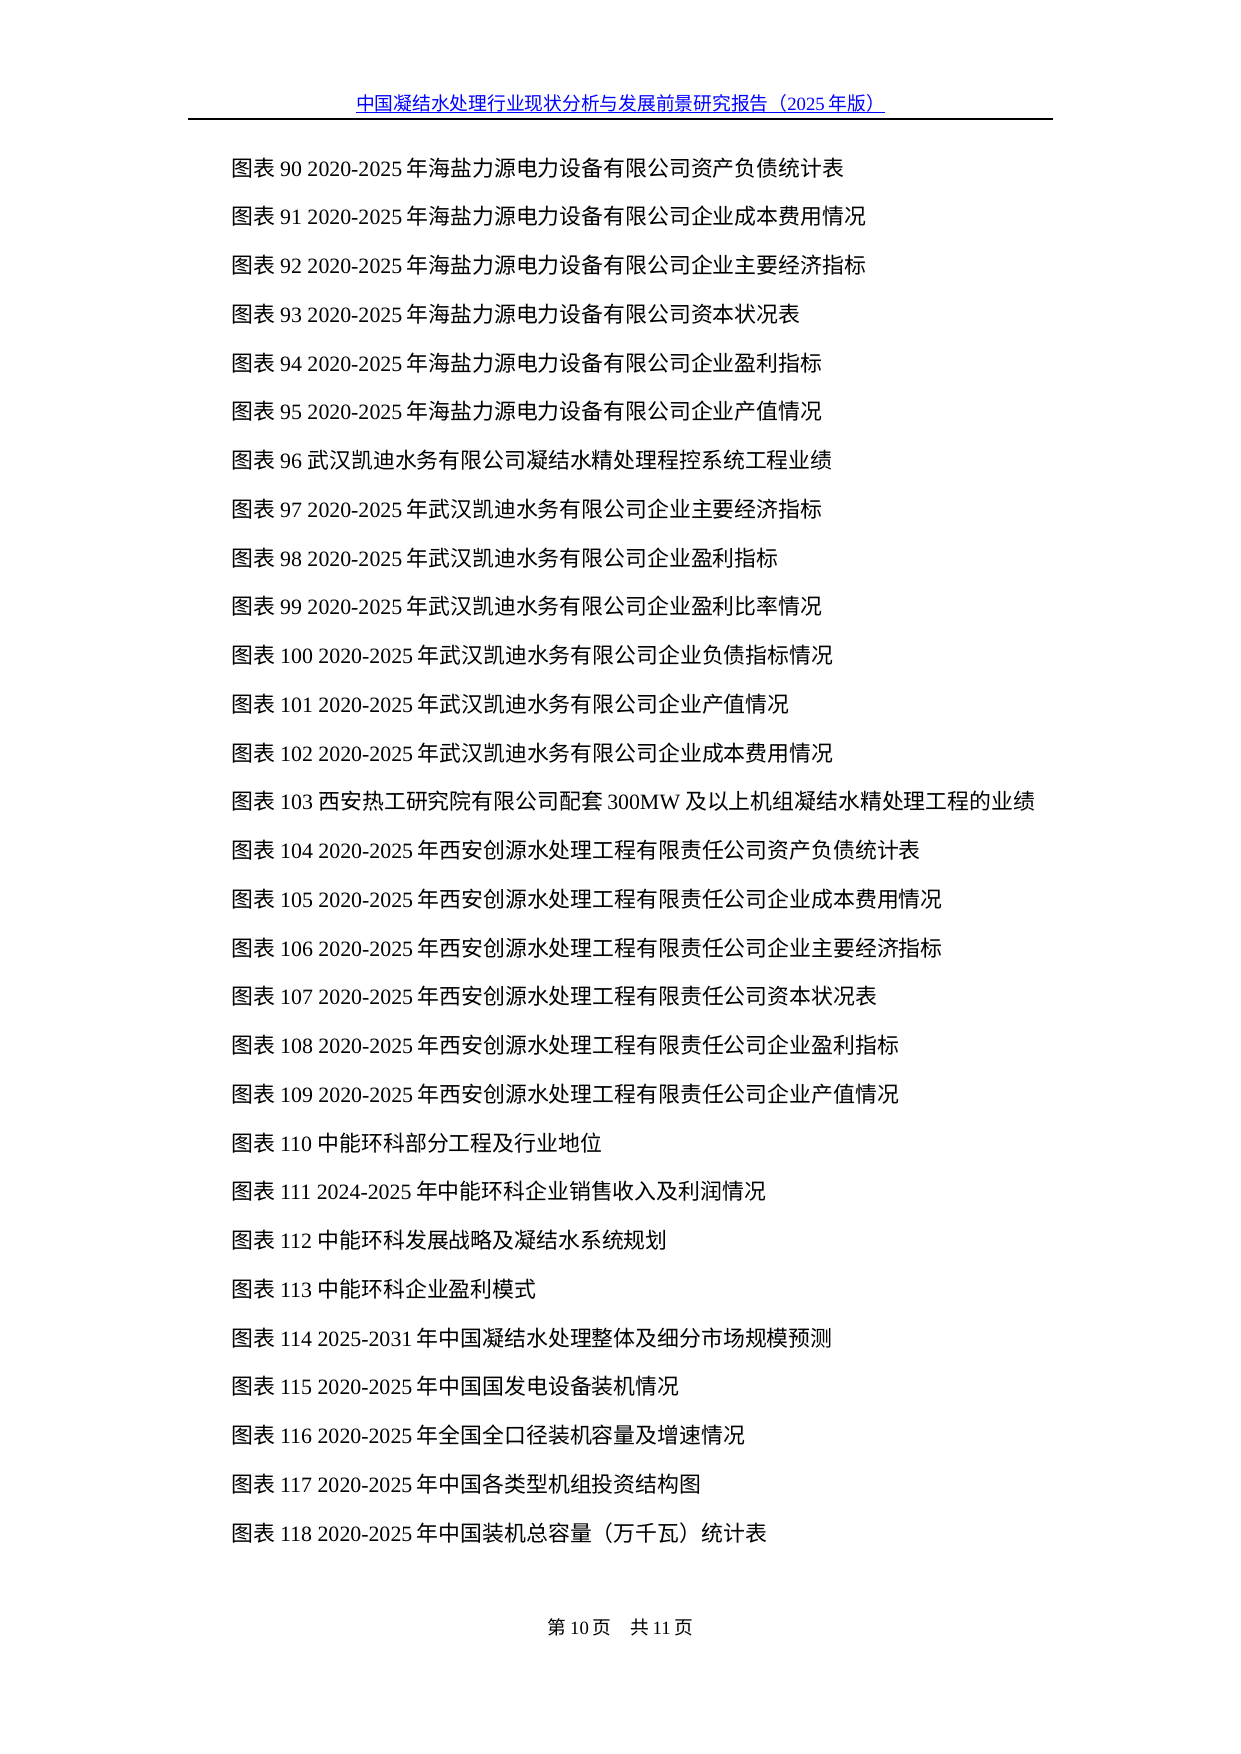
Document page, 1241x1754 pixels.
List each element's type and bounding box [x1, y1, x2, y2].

text [187, 150, 1053, 1548]
